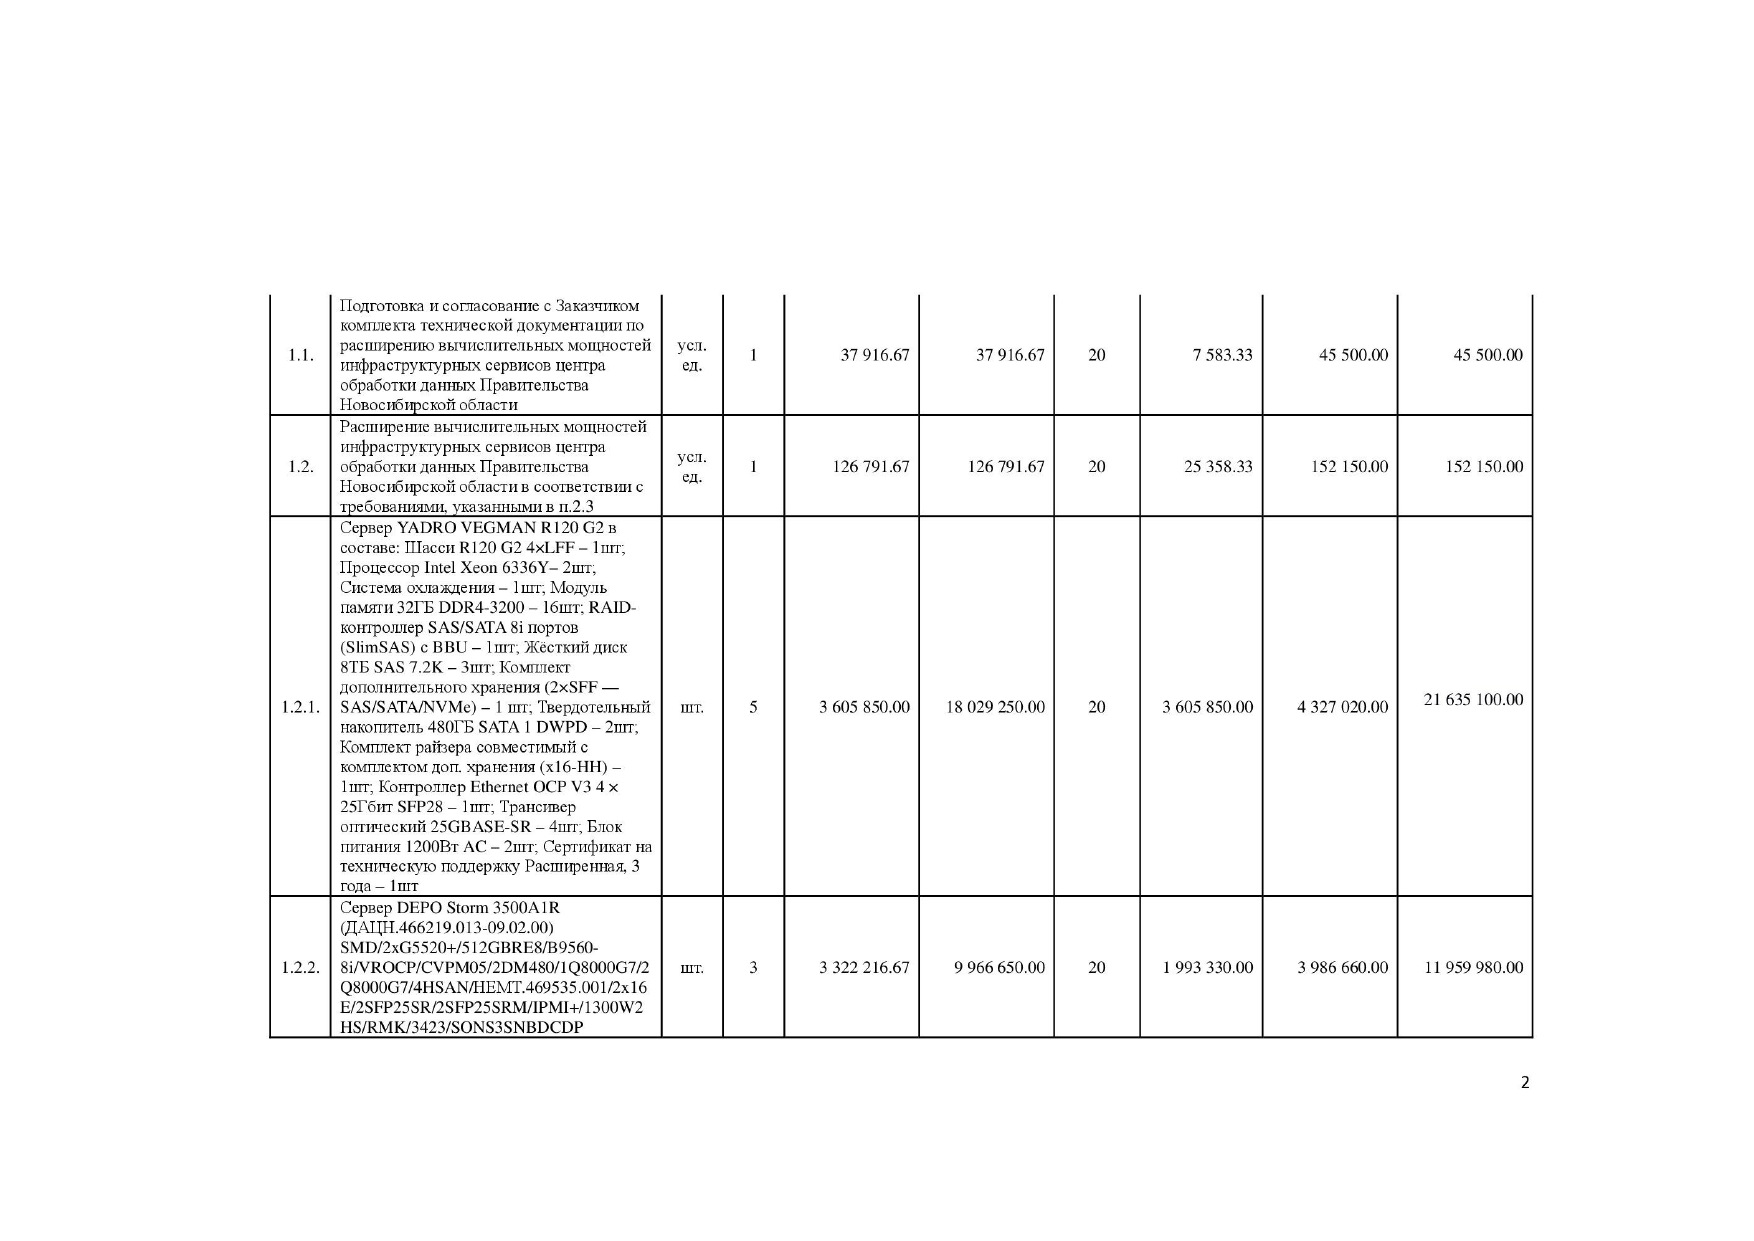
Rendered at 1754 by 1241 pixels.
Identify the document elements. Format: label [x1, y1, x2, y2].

picture [171, 147, 1628, 1177]
